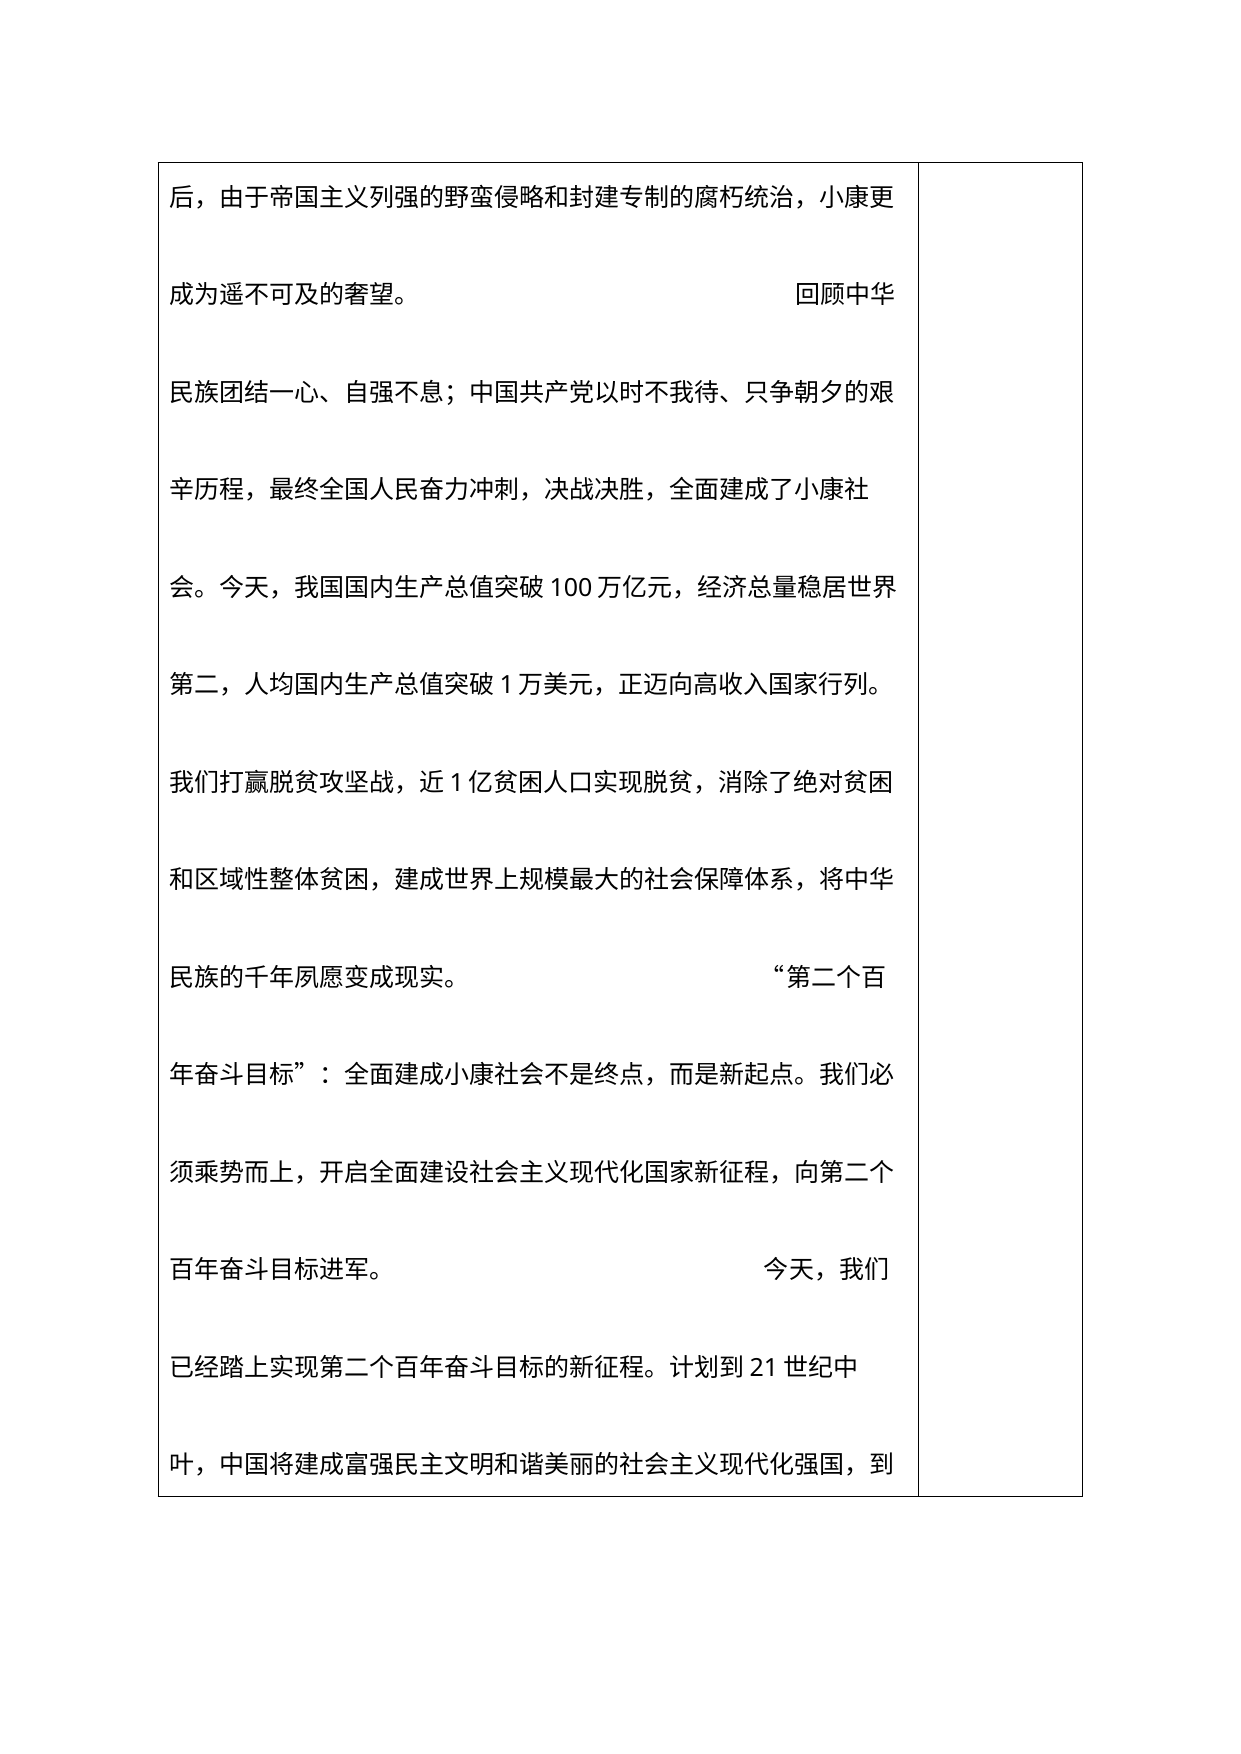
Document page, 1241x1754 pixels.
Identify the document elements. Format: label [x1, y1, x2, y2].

table_cell [159, 163, 918, 1496]
table_cell [919, 163, 1082, 1496]
